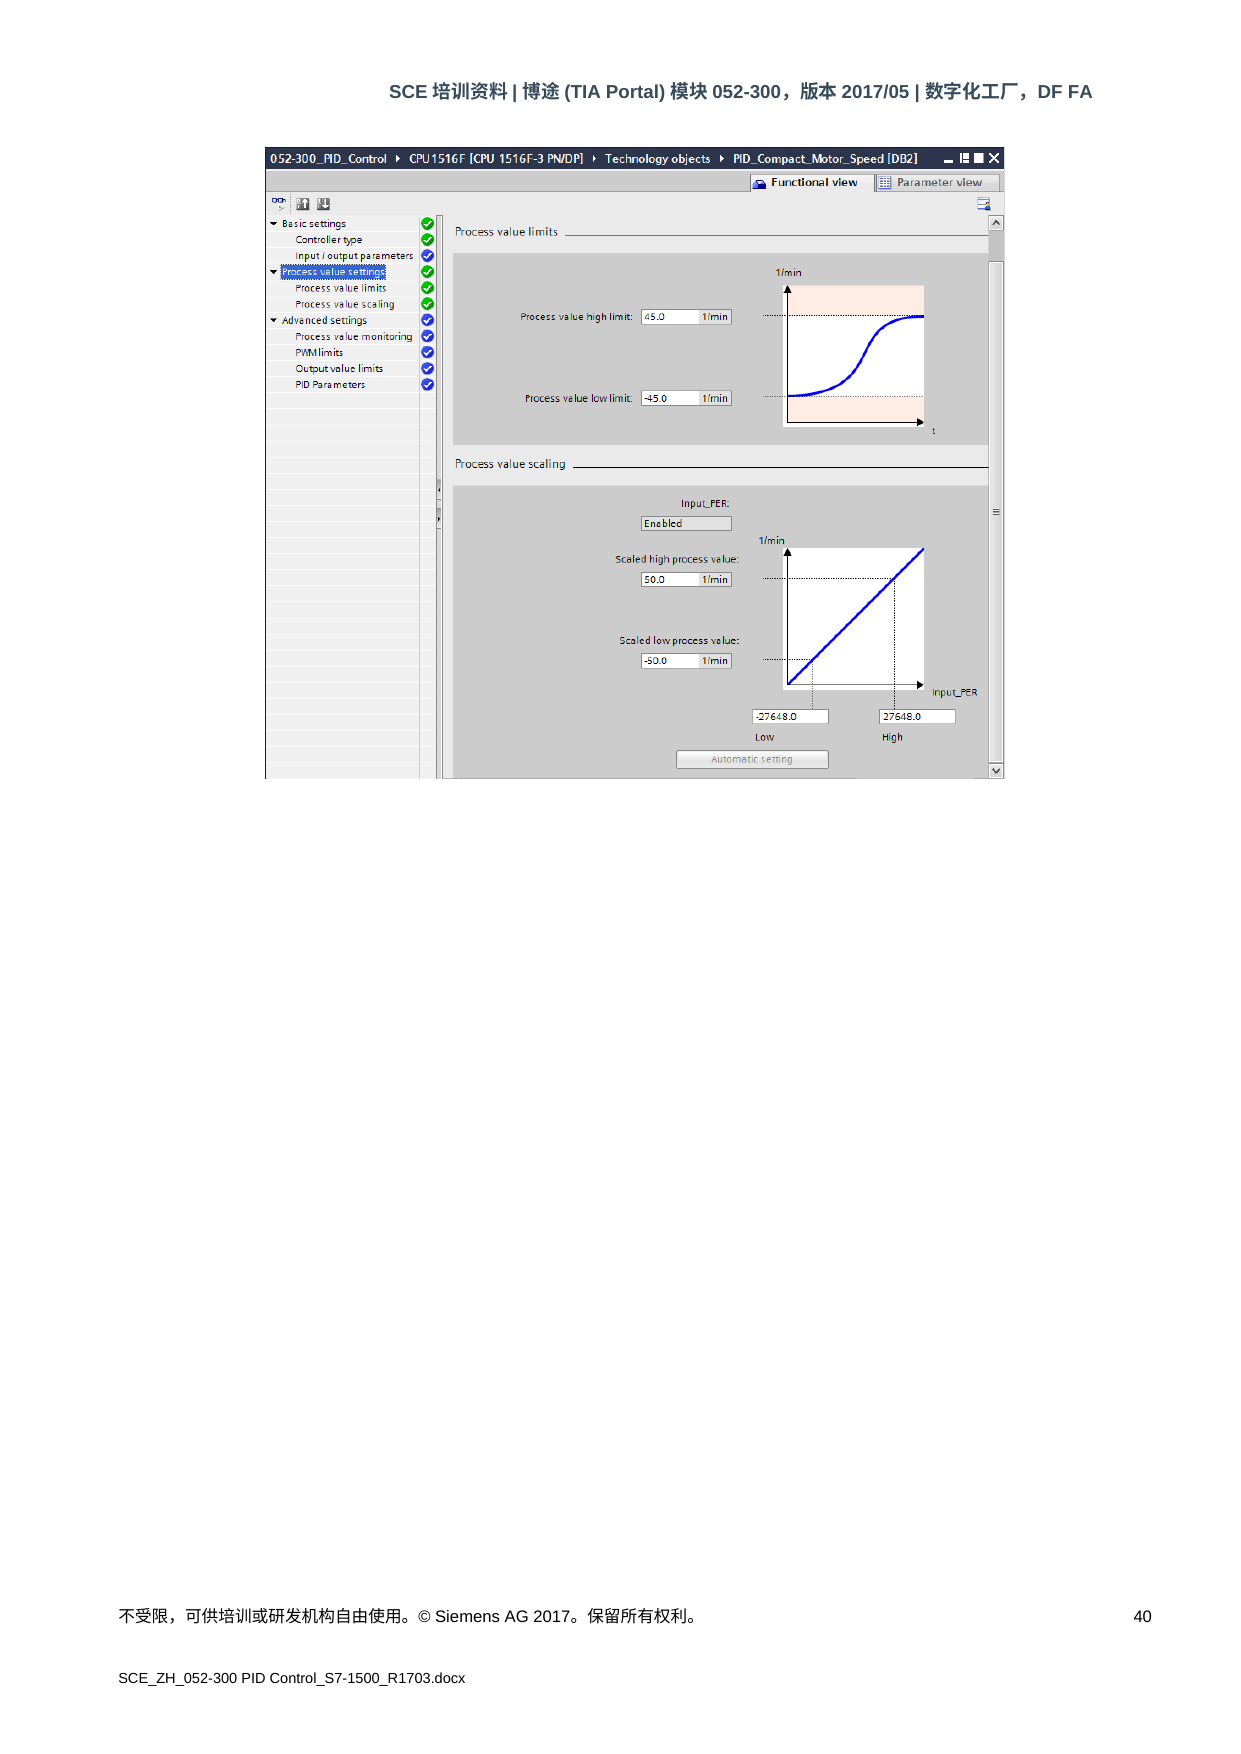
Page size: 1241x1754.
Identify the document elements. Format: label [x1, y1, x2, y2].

picture [265, 147, 1005, 779]
